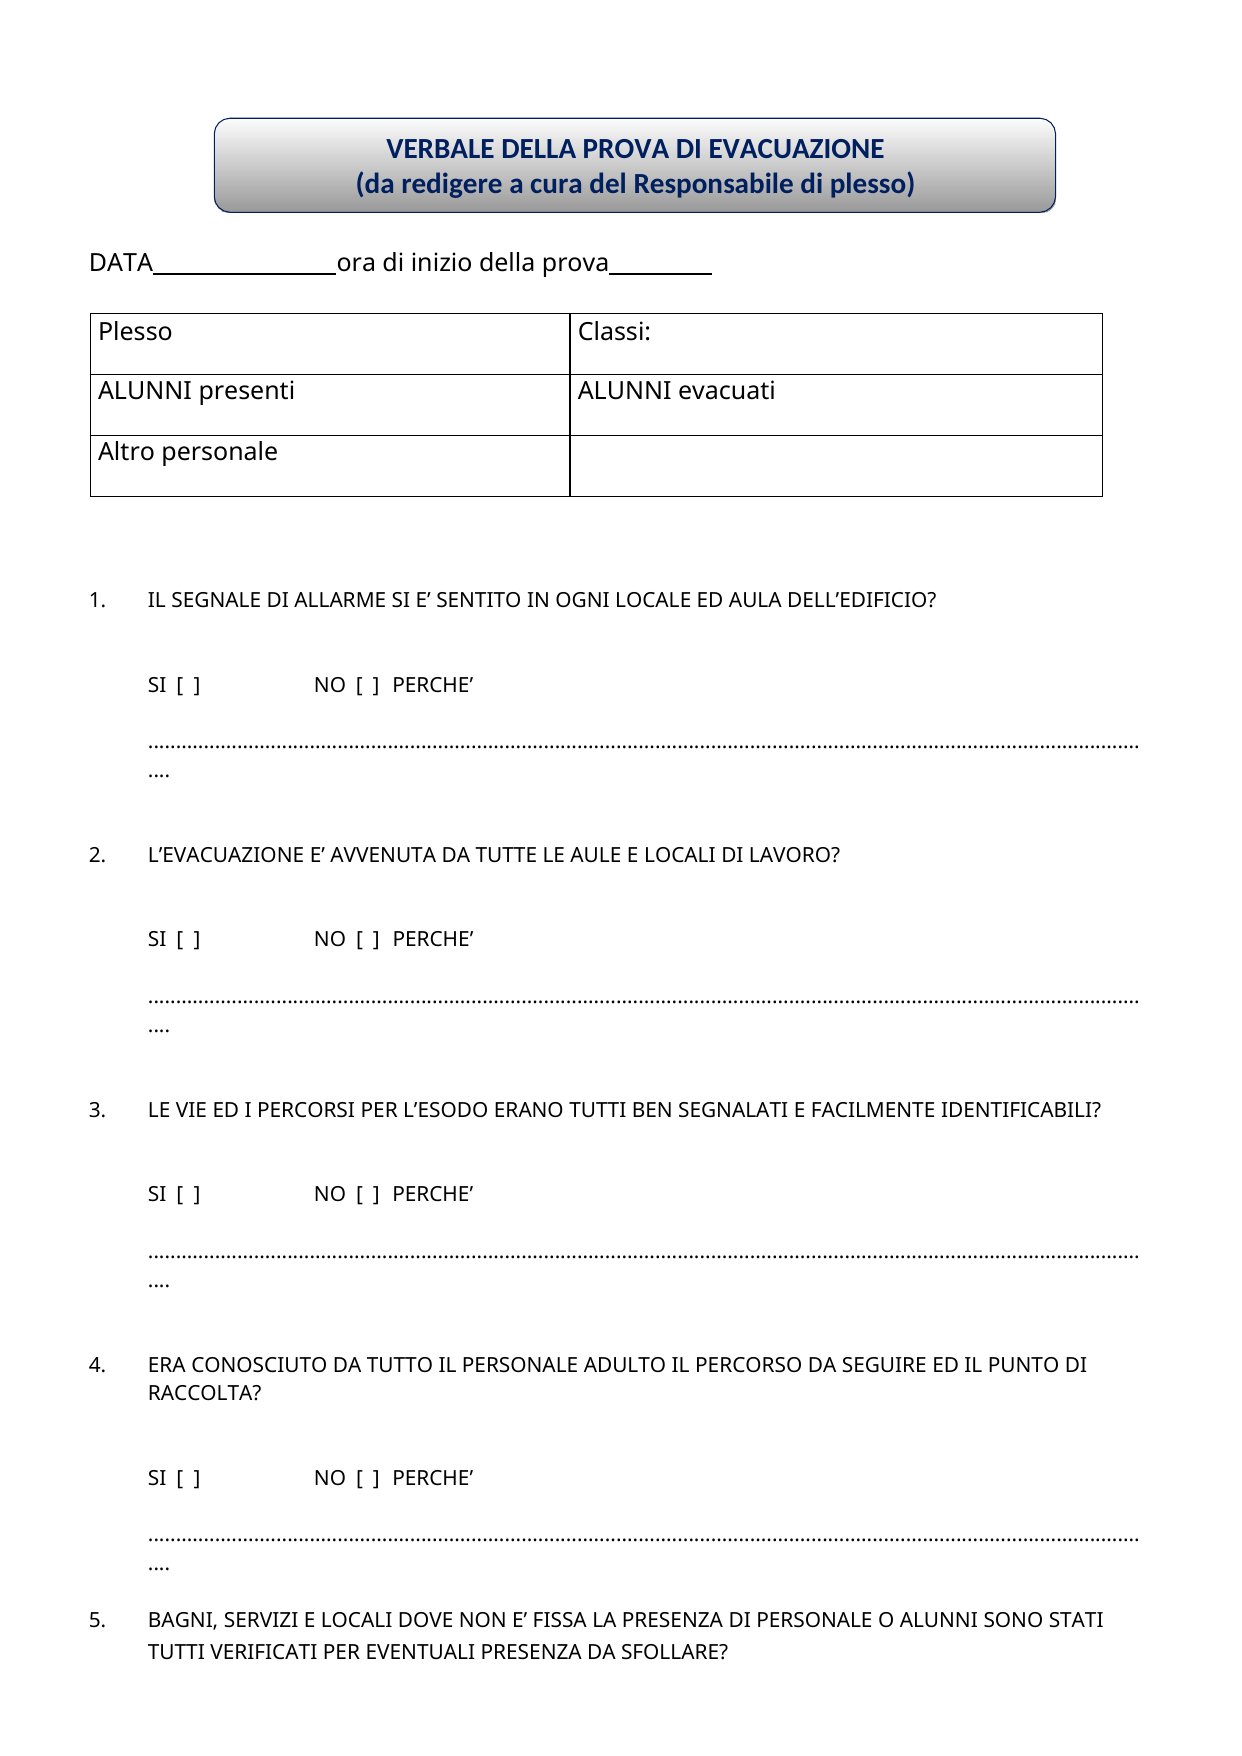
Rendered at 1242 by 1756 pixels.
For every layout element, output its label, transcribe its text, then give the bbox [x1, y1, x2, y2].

list LE VIE ED I PERCORSI PER L’ESODO ERANO TUTTI BEN SEGNALATI E FACILMENTE IDENTIFICABILI? [89, 1095, 1146, 1123]
table_header Classi: [571, 314, 1102, 374]
table_header Plesso [91, 314, 569, 374]
list ERA CONOSCIUTO DA TUTTO IL PERSONALE ADULTO IL PERCORSO DA SEGUIRE ED IL PUNTO DI RACCOLTA? [89, 1350, 1146, 1407]
table_cell ALUNNI presenti [91, 375, 569, 435]
table_cell [571, 436, 1102, 496]
table_cell Altro personale [91, 436, 569, 496]
text SI [ ] NO [ ] PERCHE’ [148, 670, 1146, 698]
text SI [ ] NO [ ] PERCHE’ [148, 1463, 1146, 1491]
list L’EVACUAZIONE E’ AVVENUTA DA TUTTE LE AULE E LOCALI DI LAVORO? [89, 840, 1146, 869]
picture [215, 119, 1055, 211]
subtitle DATA ora di inizio della prova [89, 245, 1146, 279]
picture [214, 203, 226, 213]
list IL SEGNALE DI ALLARME SI E’ SENTITO IN OGNI LOCALE ED AULA DELL’EDIFICIO? [89, 585, 1146, 614]
picture [1047, 118, 1056, 128]
list BAGNI, SERVIZI E LOCALI DOVE NON E’ FISSA LA PRESENZA DI PERSONALE O ALUNNI SONO STATI TUTTI VERIFICATI PER EVENTUALI PRESENZA DA SFOLLARE? [89, 1605, 1135, 1665]
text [148, 1519, 1146, 1576]
text SI [ ] NO [ ] PERCHE’ [148, 1179, 1146, 1208]
picture [214, 118, 223, 127]
picture [1044, 202, 1056, 213]
table_cell ALUNNI evacuati [571, 375, 1102, 435]
text SI [ ] NO [ ] PERCHE’ [148, 924, 1146, 953]
